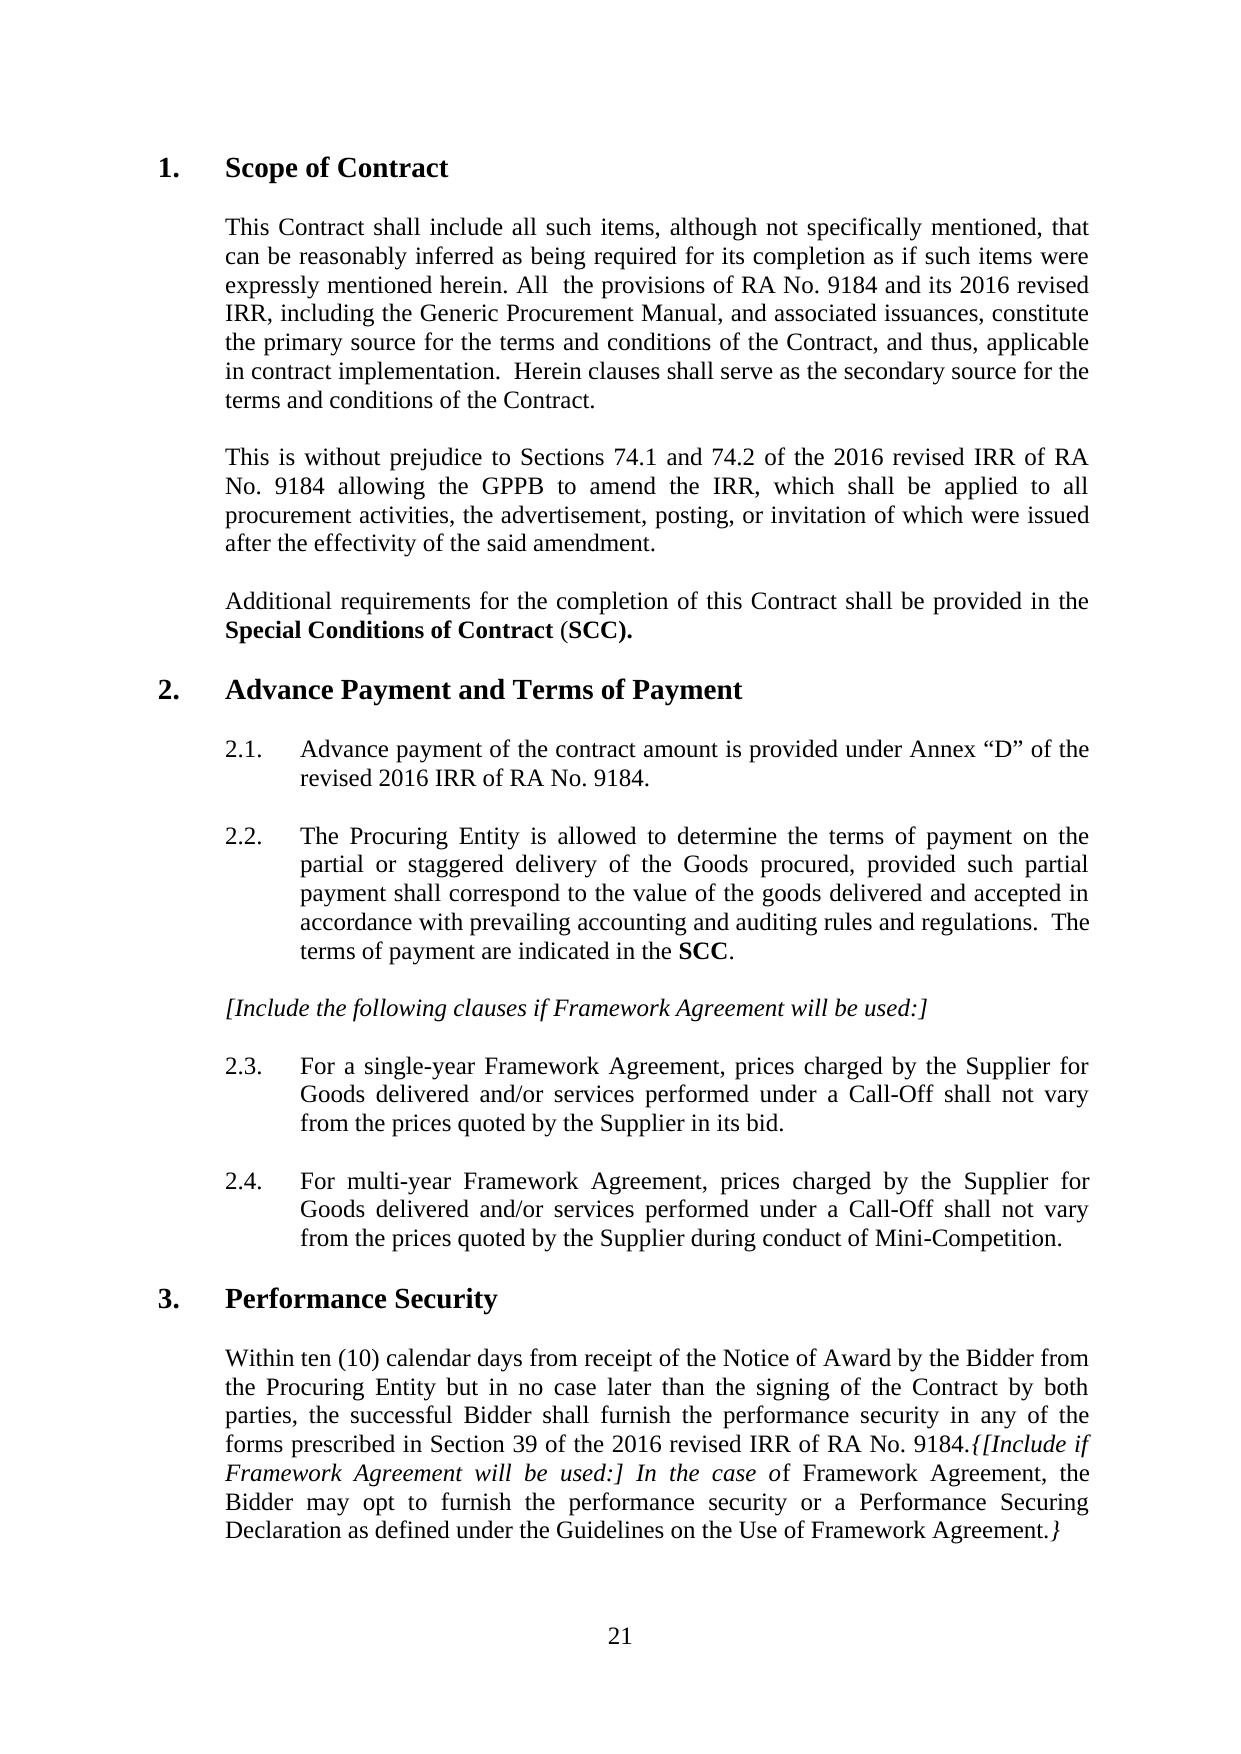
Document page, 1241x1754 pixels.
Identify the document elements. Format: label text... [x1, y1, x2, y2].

subtitle Performance Security [179, 1281, 1090, 1314]
subtitle Scope of Contract [179, 150, 1090, 183]
list The Procuring Entity is allowed to determine the terms of payment on the partial or staggered delivery of the Goods procured, provided such partial payment shall correspond to the value of the goods delivered and accepted in accordance with prevailing accounting and auditing rules and regulations. The terms of payment are indicated in the SCC. [262, 821, 1090, 964]
text Additional requirements for the completion of this Contract shall be provided in the Special Conditions of Contract (SCC). [225, 586, 1090, 643]
list For multi-year Framework Agreement, prices charged by the Supplier for Goods delivered and/or services performed under a Call-Off shall not vary from the prices quoted by the Supplier during conduct of Mini-Competition. [262, 1166, 1090, 1252]
text This is without prejudice to Sections 74.1 and 74.2 of the 2016 revised IRR of RA No. 9184 allowing the GPPB to amend the IRR, which shall be applied to all procurement activities, the advertisement, posting, or invitation of which were issued after the effectivity of the said amendment. [225, 442, 1090, 557]
subtitle Advance Payment and Terms of Payment [179, 672, 1090, 706]
text Within ten (10) calendar days from receipt of the Notice of Award by the Bidder from the Procuring Entity but in no case later than the signing of the Contract by both parties, the successful Bidder shall furnish the performance security in any of the forms prescribed in Section 39 of the 2016 revised IRR of RA No. 9184.{[Include if Framework Agreement will be used:] In the case of Framework Agreement, the Bidder may opt to furnish the performance security or a Performance Securing Declaration as defined under the Guidelines on the Use of Framework Agreement.} [225, 1343, 1090, 1544]
text [Include the following clauses if Framework Agreement will be used:] [225, 993, 1090, 1022]
text This Contract shall include all such items, although not specifically mentioned, that can be reasonably inferred as being required for its completion as if such items were expressly mentioned herein. All the provisions of RA No. 9184 and its 2016 revised IRR, including the Generic Procurement Manual, and associated issuances, constitute the primary source for the terms and conditions of the Contract, and thus, applicable in contract implementation. Herein clauses shall serve as the secondary source for the terms and conditions of the Contract. [225, 212, 1090, 413]
list Advance payment of the contract amount is provided under Annex “D” of the revised 2016 IRR of RA No. 9184. [262, 734, 1090, 792]
list For a single-year Framework Agreement, prices charged by the Supplier for Goods delivered and/or services performed under a Call-Off shall not vary from the prices quoted by the Supplier in its bid. [262, 1051, 1090, 1137]
